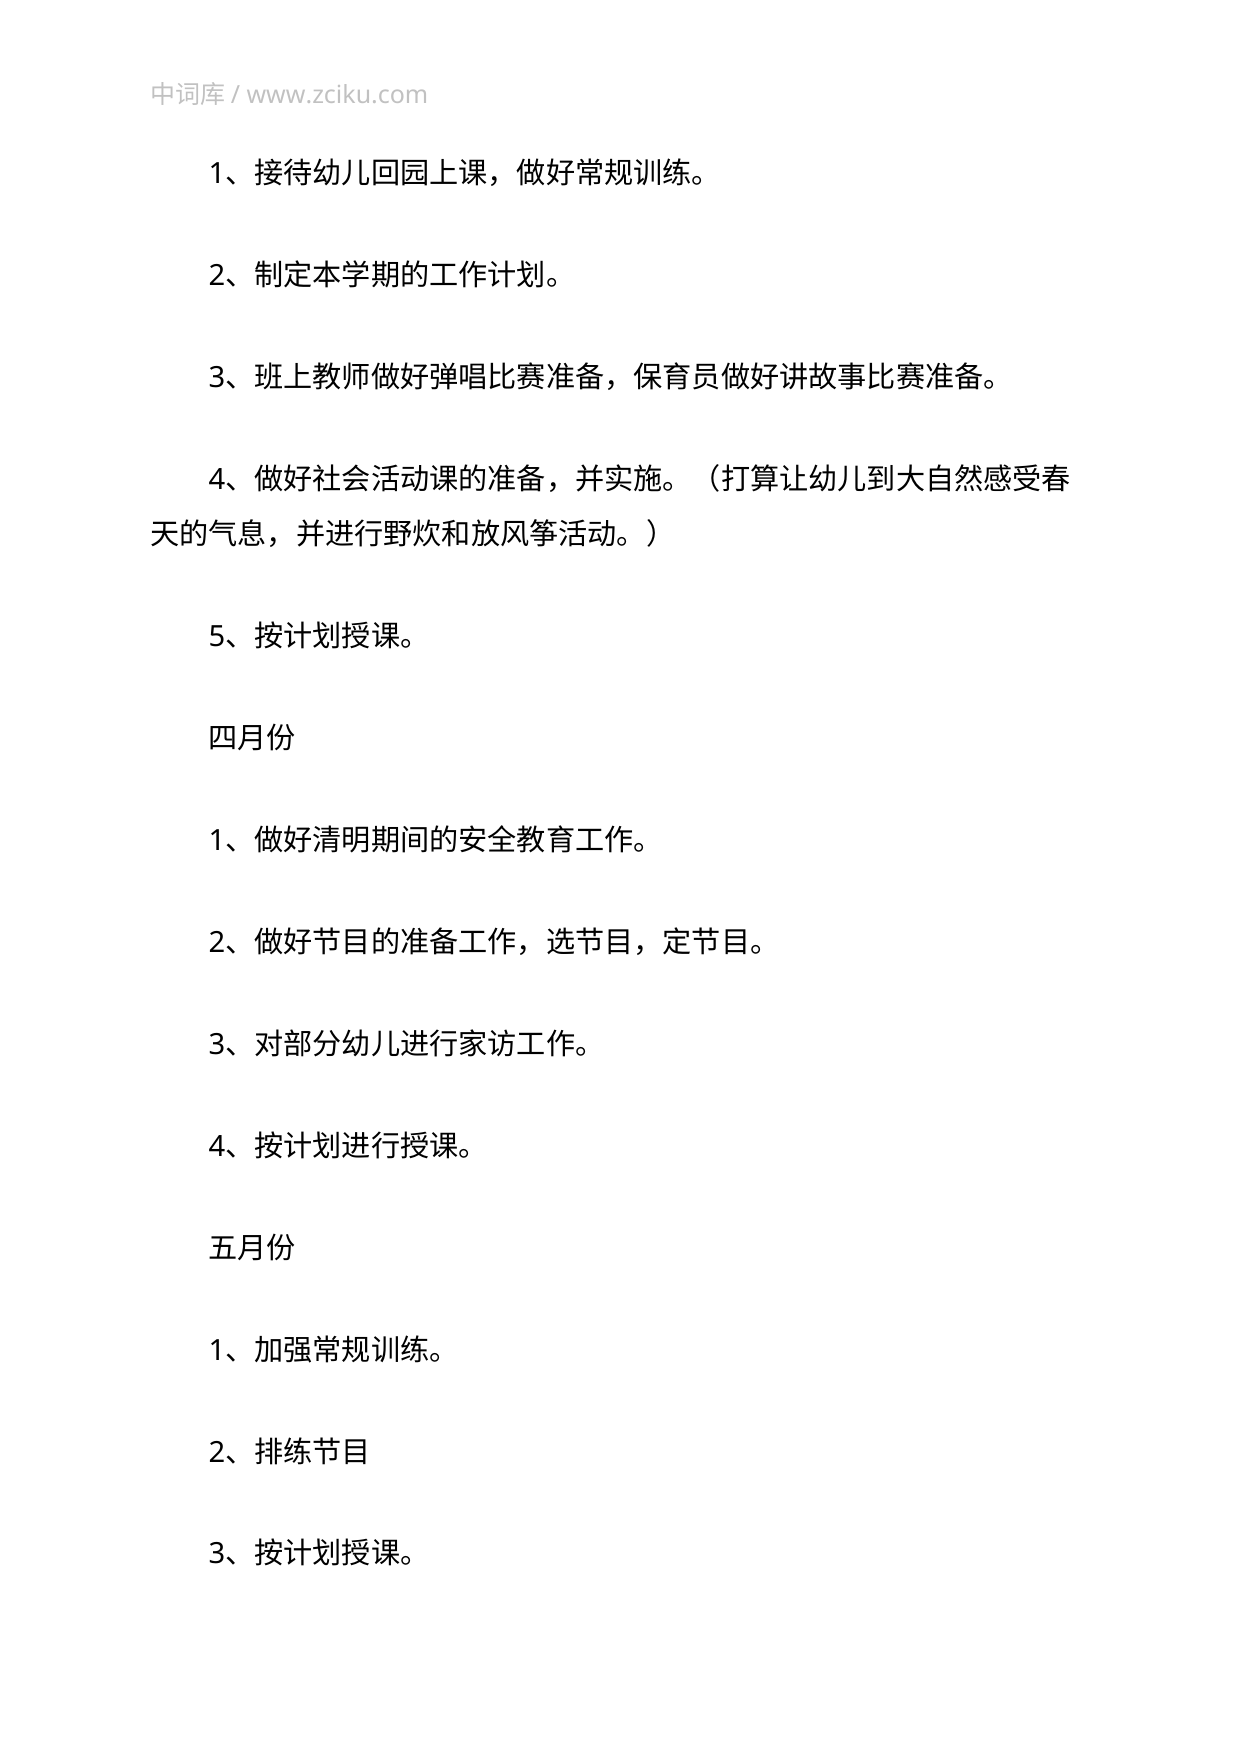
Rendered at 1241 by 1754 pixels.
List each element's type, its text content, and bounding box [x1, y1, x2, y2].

text 5、按计划授课。 [150, 613, 1090, 655]
text 1、加强常规训练。 [150, 1326, 1090, 1368]
text 1、做好清明期间的安全教育工作。 [150, 816, 1090, 859]
text 五月份 [150, 1224, 1090, 1267]
text 4、做好社会活动课的准备，并实施。（打算让幼儿到大自然感受春天的气息，并进行野炊和放风筝活动。） [150, 456, 1090, 553]
text 1、接待幼儿回园上课，做好常规训练。 [150, 150, 1090, 192]
text 4、按计划进行授课。 [150, 1122, 1090, 1165]
text 四月份 [150, 715, 1090, 757]
text 3、对部分幼儿进行家访工作。 [150, 1020, 1090, 1063]
text 3、按计划授课。 [150, 1530, 1090, 1572]
text 2、制定本学期的工作计划。 [150, 252, 1090, 294]
text 2、做好节目的准备工作，选节目，定节目。 [150, 918, 1090, 961]
text 3、班上教师做好弹唱比赛准备，保育员做好讲故事比赛准备。 [150, 354, 1090, 396]
text 2、排练节目 [150, 1428, 1090, 1471]
